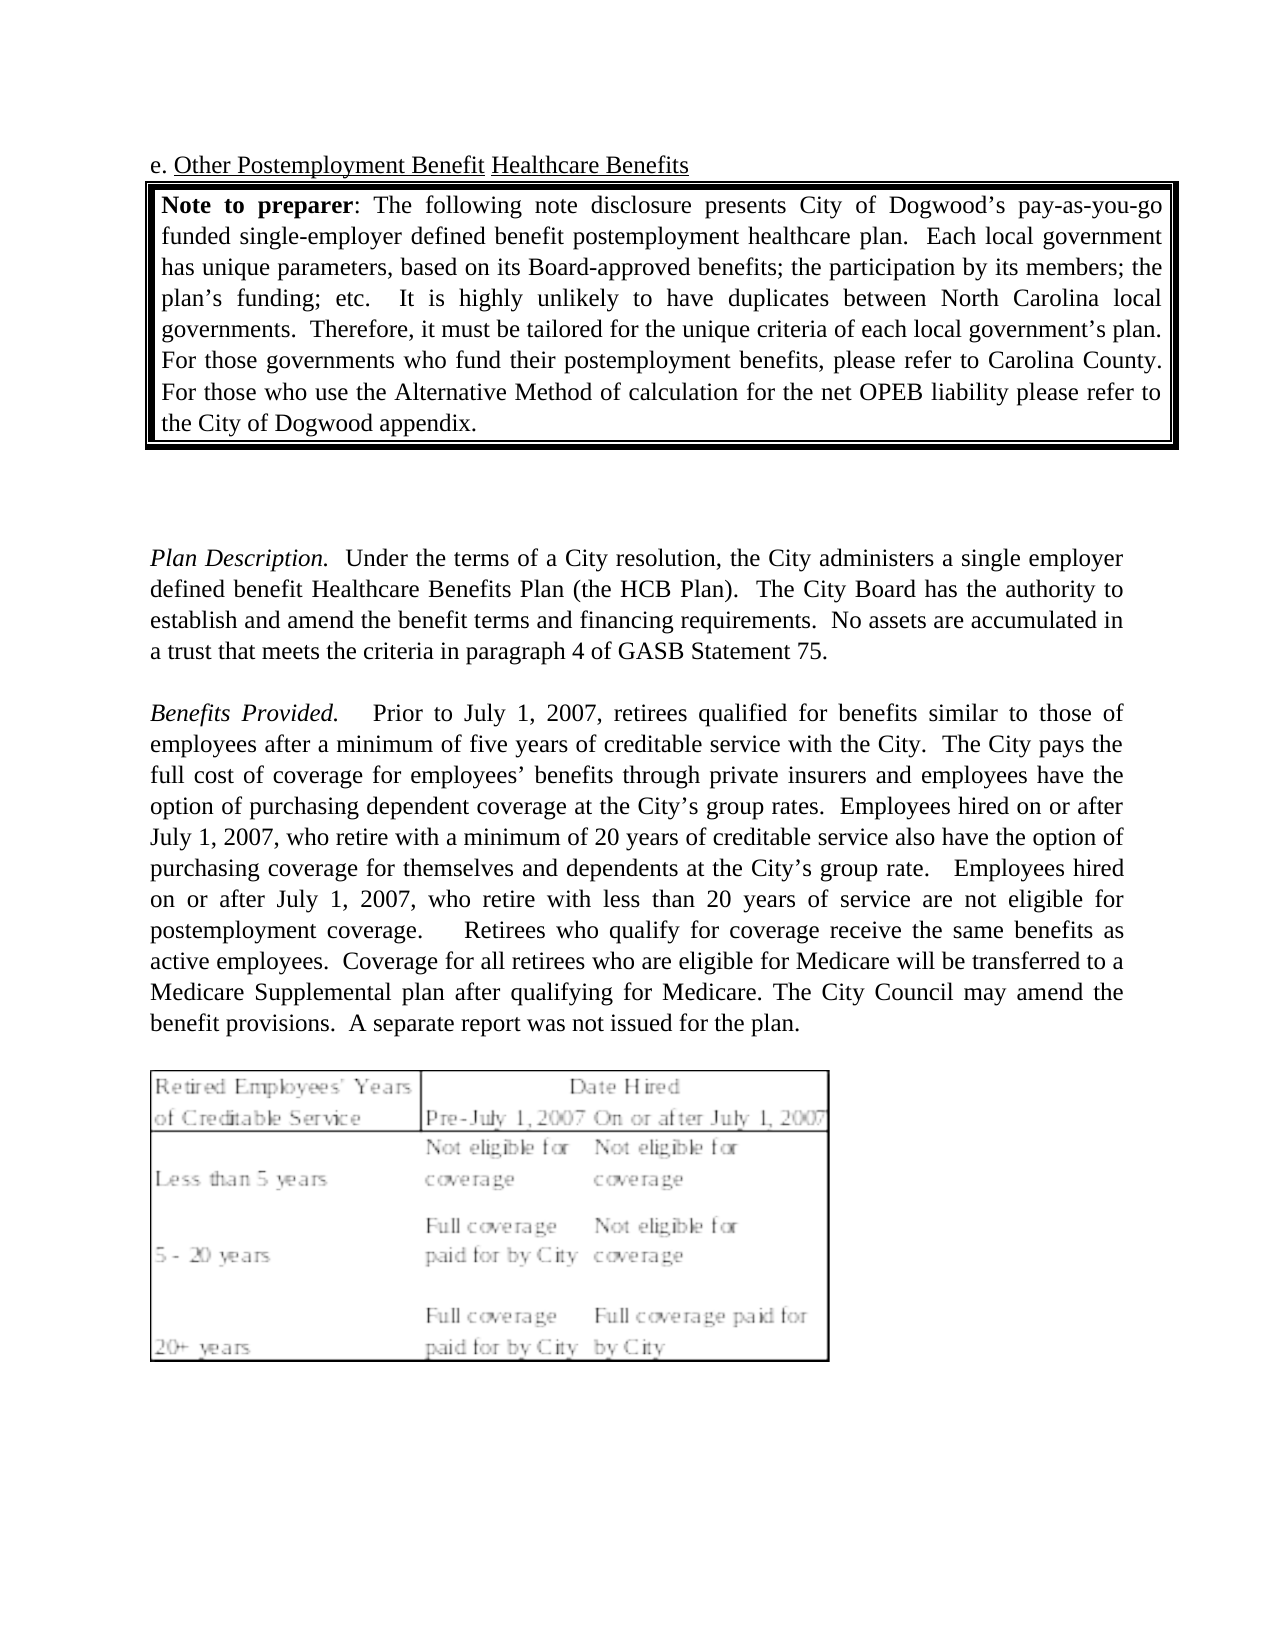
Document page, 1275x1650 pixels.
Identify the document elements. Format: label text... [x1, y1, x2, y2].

text e. Other Postemployment Benefit Healthcare Benefits [150, 150, 1125, 179]
table_header Note to preparer: The following note disclosure presents City of Dogwood’s pay-as-you-go funded single-employer defined benefit postemployment healthcare plan. Each local government has unique parameters, based on its Board-approved benefits; the participation by its members; the plan’s funding; etc. It is highly unlikely to have duplicates between North Carolina local governments. Therefore, it must be tailored for the unique criteria of each local government’s plan. For those governments who fund their postemployment benefits, please refer to Carolina County. For those who use the Alternative Method of calculation for the net OPEB liability please refer to the City of Dogwood appendix. [155, 190, 1170, 440]
text Benefits Provided. Prior to July 1, 2007, retirees qualified for benefits similar to those of employees after a minimum of five years of creditable service with the City. The City pays the full cost of coverage for employees’ benefits through private insurers and employees have the option of purchasing dependent coverage at the City’s group rates. Employees hired on or after July 1, 2007, who retire with a minimum of 20 years of creditable service also have the option of purchasing coverage for themselves and dependents at the City’s group rate. Employees hired on or after July 1, 2007, who retire with less than 20 years of service are not eligible for postemployment coverage. Retirees who qualify for coverage receive the same benefits as active employees. Coverage for all retirees who are eligible for Medicare will be transferred to a Medicare Supplemental plan after qualifying for Medicare. The City Council may amend the benefit provisions. A separate report was not issued for the plan. [150, 698, 1125, 1037]
text Plan Description. Under the terms of a City resolution, the City administers a single employer defined benefit Healthcare Benefits Plan (the HCB Plan). The City Board has the authority to establish and amend the benefit terms and financing requirements. No assets are accumulated in a trust that meets the criteria in paragraph 4 of GASB Statement 75. [150, 543, 1125, 665]
